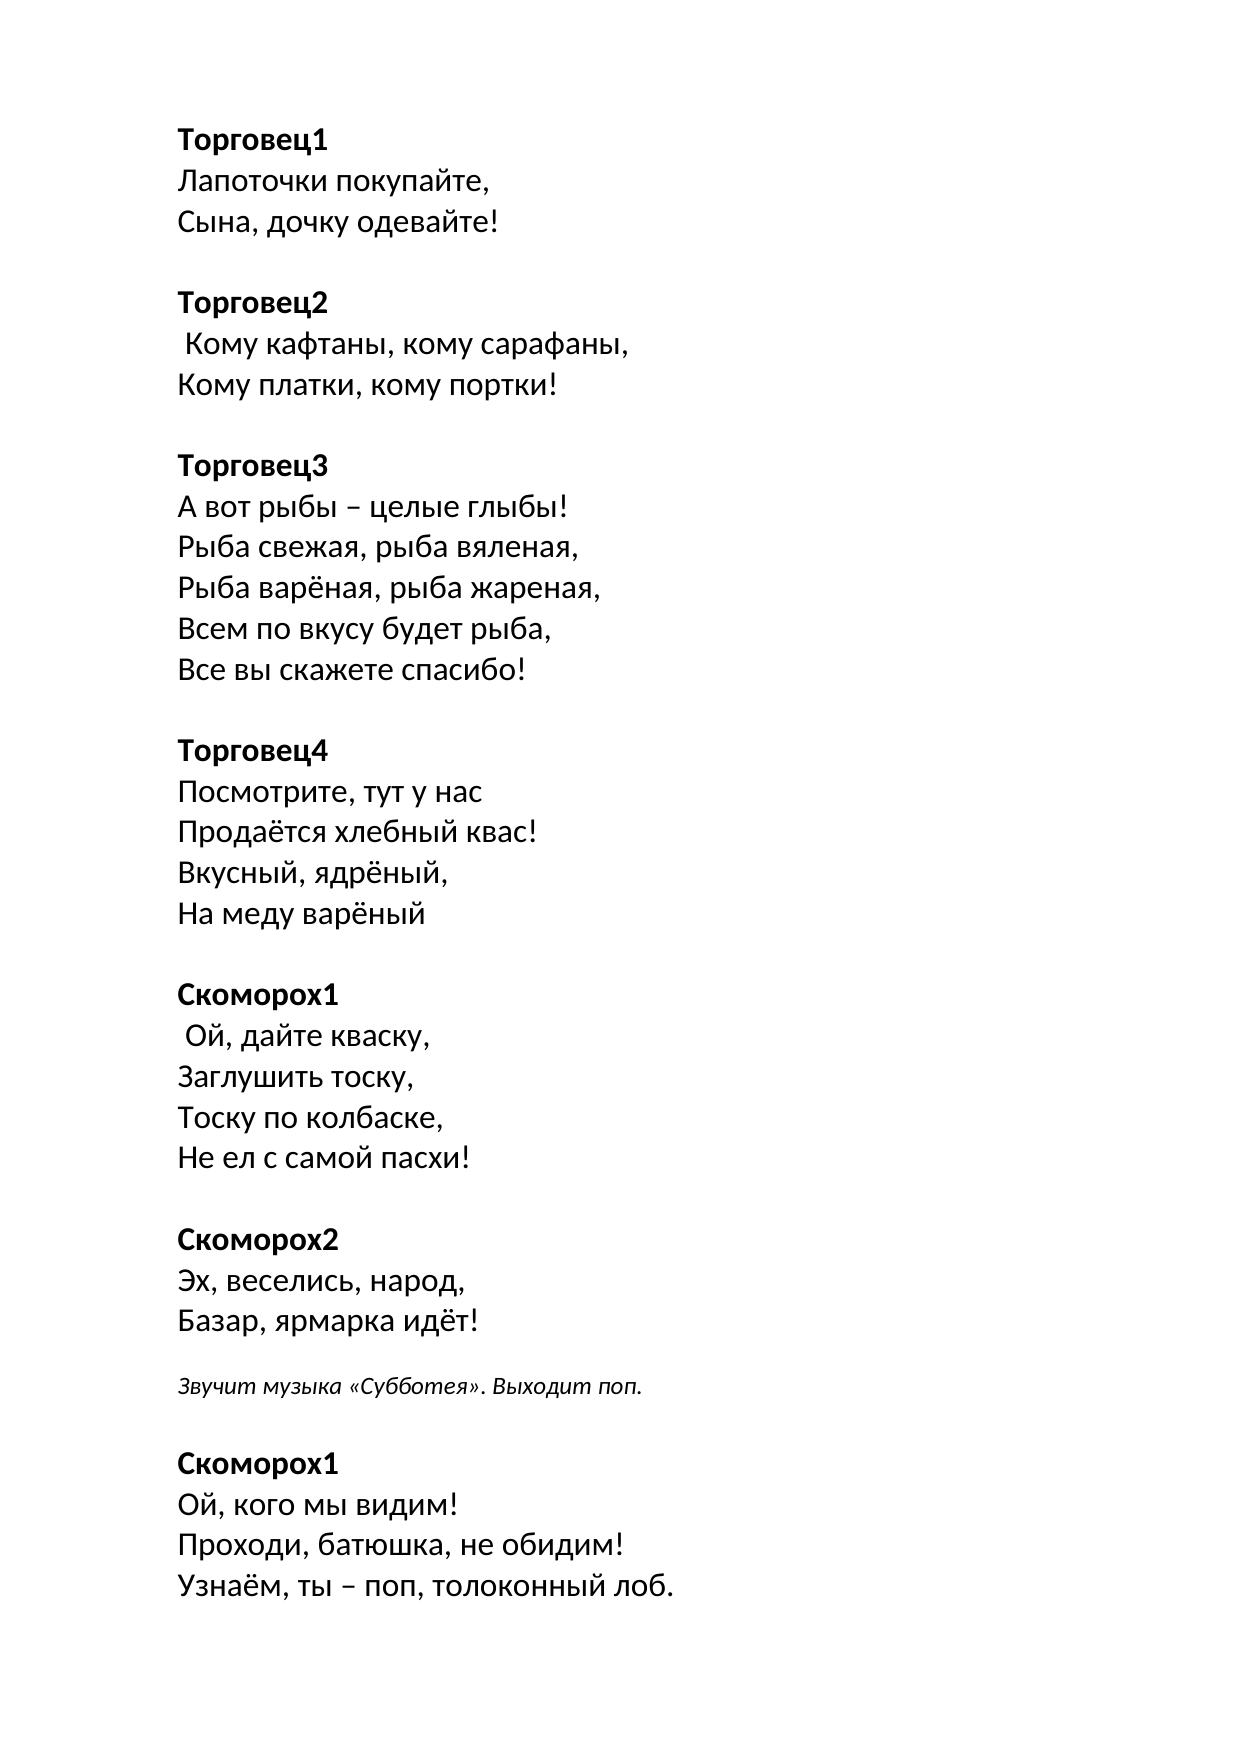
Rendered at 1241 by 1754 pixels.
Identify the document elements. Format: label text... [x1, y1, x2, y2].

text Скоморох2 [177, 1218, 1152, 1258]
text Тоску по колбаске, [177, 1096, 1152, 1136]
text Скоморох1 [177, 973, 1152, 1014]
text Сына, дочку одевайте! [177, 199, 1152, 240]
text Ой, дайте кваску, [177, 1014, 1152, 1055]
text Проходи, батюшка, не обидим! [177, 1523, 1152, 1564]
text Рыба свежая, рыба вяленая, [177, 525, 1152, 566]
text Рыба варёная, рыба жареная, [177, 566, 1152, 607]
text Кому кафтаны, кому сарафаны, [177, 322, 1152, 362]
text Заглушить тоску, [177, 1055, 1152, 1096]
text Торговец3 [177, 444, 1152, 485]
text Звучит музыка «Субботея». Выходит поп. [177, 1371, 1152, 1401]
text Вкусный, ядрёный, [177, 851, 1152, 892]
text Ой, кого мы видим! [177, 1482, 1152, 1523]
text Скоморох1 [177, 1442, 1152, 1482]
text Торговец4 [177, 729, 1152, 770]
text Базар, ярмарка идёт! [177, 1299, 1152, 1340]
text Торговец1 [177, 118, 1152, 159]
text Посмотрите, тут у нас [177, 770, 1152, 811]
text Не ел с самой пасхи! [177, 1136, 1152, 1177]
text Эх, веселись, народ, [177, 1258, 1152, 1299]
text Лапоточки покупайте, [177, 159, 1152, 199]
text Торговец2 [177, 281, 1152, 322]
text Кому платки, кому портки! [177, 362, 1152, 403]
text А вот рыбы – целые глыбы! [177, 485, 1152, 525]
text Все вы скажете спасибо! [177, 648, 1152, 688]
text Всем по вкусу будет рыба, [177, 607, 1152, 648]
text Продаётся хлебный квас! [177, 811, 1152, 851]
text На меду варёный [177, 892, 1152, 933]
text Узнаём, ты – поп, толоконный лоб. [177, 1564, 1152, 1605]
